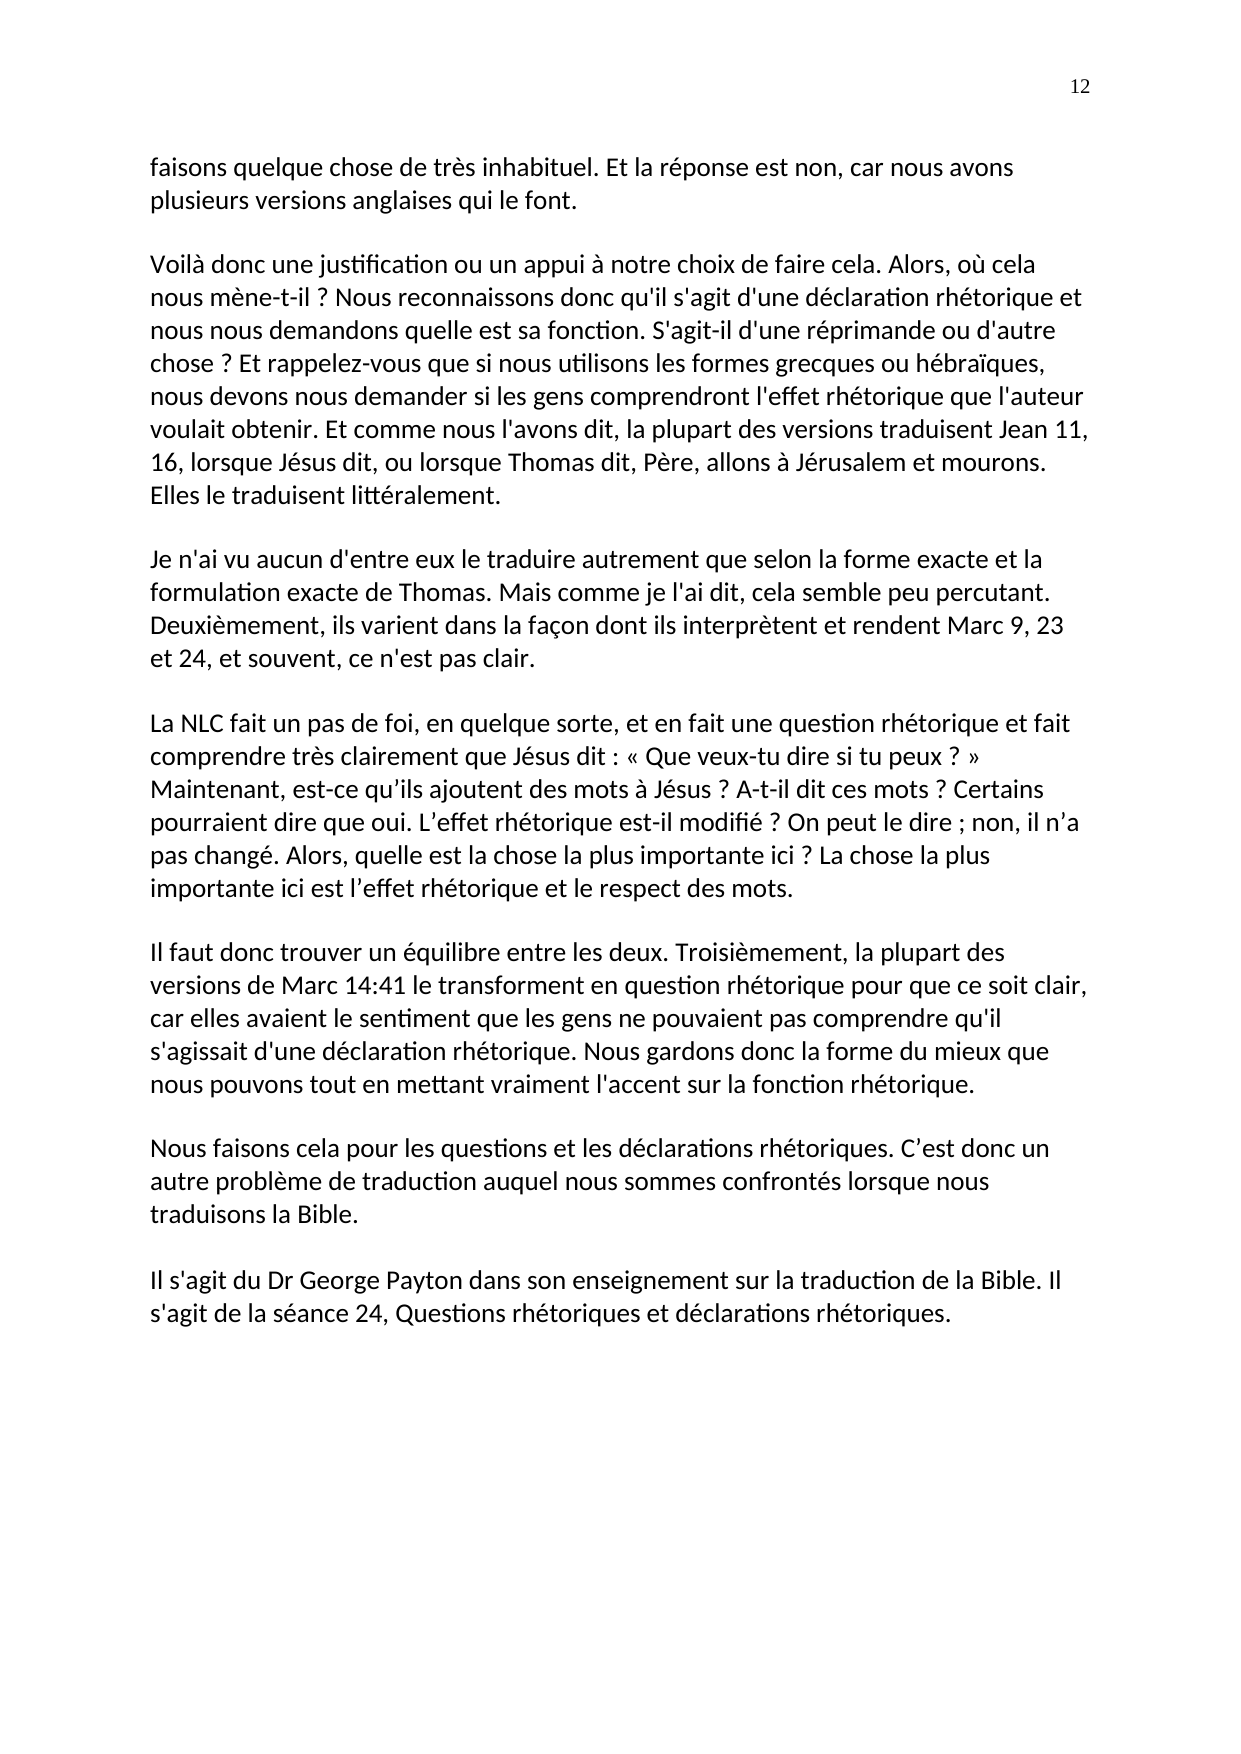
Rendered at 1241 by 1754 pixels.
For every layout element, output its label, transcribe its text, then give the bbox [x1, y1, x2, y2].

text Je n'ai vu aucun d'entre eux le traduire autrement que selon la forme exacte et la formulation exacte de Thomas. Mais comme je l'ai dit, cela semble peu percutant. Deuxièmement, ils varient dans la façon dont ils interprètent et rendent Marc 9, 23 et 24, et souvent, ce n'est pas clair. [150, 542, 1090, 674]
text Il faut donc trouver un équilibre entre les deux. Troisièmement, la plupart des versions de Marc 14:41 le transforment en question rhétorique pour que ce soit clair, car elles avaient le sentiment que les gens ne pouvaient pas comprendre qu'il s'agissait d'une déclaration rhétorique. Nous gardons donc la forme du mieux que nous pouvons tout en mettant vraiment l'accent sur la fonction rhétorique. [150, 935, 1090, 1100]
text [150, 150, 1090, 216]
text Il s'agit du Dr George Payton dans son enseignement sur la traduction de la Bible. Il s'agit de la séance 24, Questions rhétoriques et déclarations rhétoriques. [150, 1263, 1090, 1353]
text Voilà donc une justification ou un appui à notre choix de faire cela. Alors, où cela nous mène-t-il ? Nous reconnaissons donc qu'il s'agit d'une déclaration rhétorique et nous nous demandons quelle est sa fonction. S'agit-il d'une réprimande ou d'autre chose ? Et rappelez-vous que si nous utilisons les formes grecques ou hébraïques, nous devons nous demander si les gens comprendront l'effet rhétorique que l'auteur voulait obtenir. Et comme nous l'avons dit, la plupart des versions traduisent Jean 11, 16, lorsque Jésus dit, ou lorsque Thomas dit, Père, allons à Jérusalem et mourons. Elles le traduisent littéralement. [150, 247, 1090, 511]
text La NLC fait un pas de foi, en quelque sorte, et en fait une question rhétorique et fait comprendre très clairement que Jésus dit : « Que veux-tu dire si tu peux ? » Maintenant, est-ce qu’ils ajoutent des mots à Jésus ? A-t-il dit ces mots ? Certains pourraient dire que oui. L’effet rhétorique est-il modifié ? On peut le dire ; non, il n’a pas changé. Alors, quelle est la chose la plus importante ici ? La chose la plus importante ici est l’effet rhétorique et le respect des mots. [150, 706, 1090, 904]
text Nous faisons cela pour les questions et les déclarations rhétoriques. C’est donc un autre problème de traduction auquel nous sommes confrontés lorsque nous traduisons la Bible. [150, 1131, 1090, 1230]
